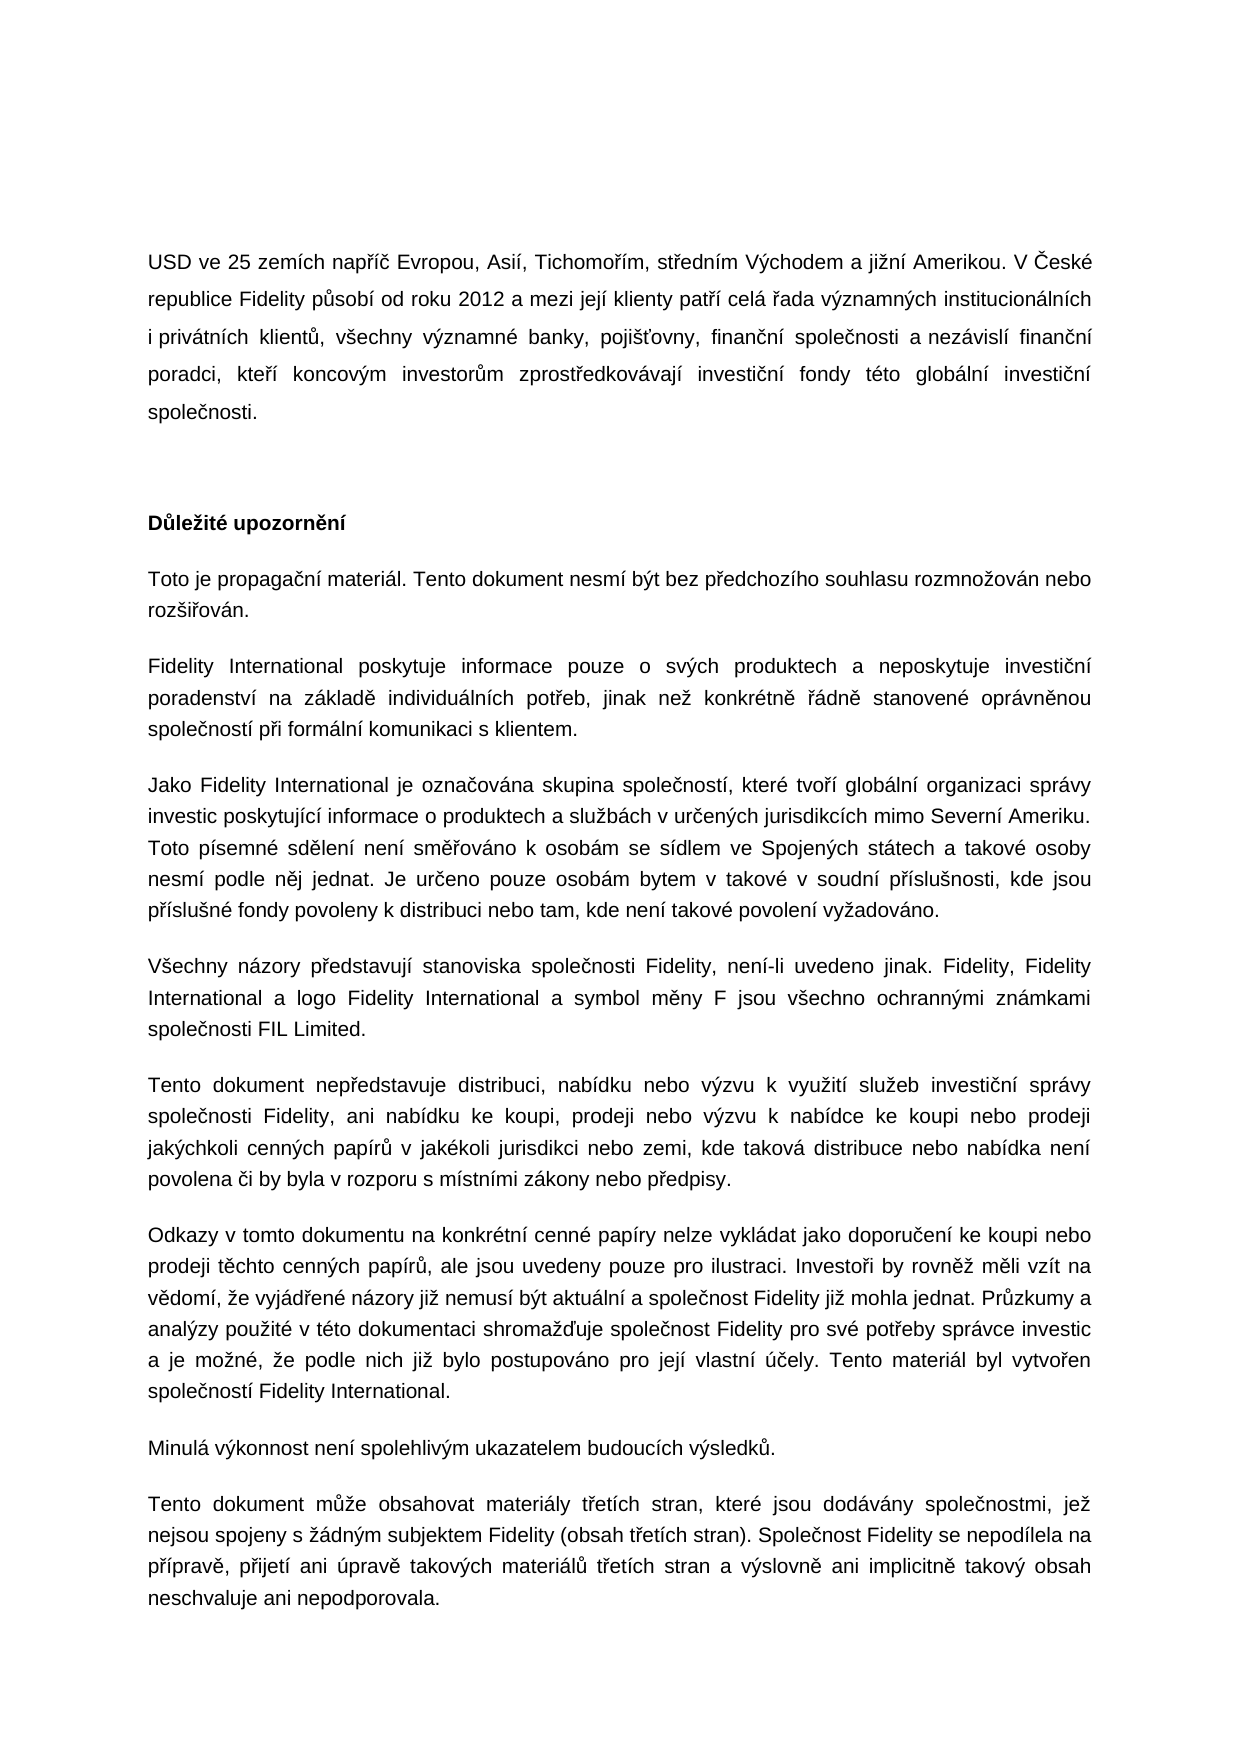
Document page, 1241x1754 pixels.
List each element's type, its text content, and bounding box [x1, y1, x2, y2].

text Tento dokument nepředstavuje distribuci, nabídku nebo výzvu k využití služeb investiční správy společnosti Fidelity, ani nabídku ke koupi, prodeji nebo výzvu k nabídce ke koupi nebo prodeji jakýchkoli cenných papírů v jakékoli jurisdikci nebo zemi, kde taková distribuce nebo nabídka není povolena či by byla v rozporu s místními zákony nebo předpisy. [148, 1067, 1092, 1192]
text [148, 236, 1092, 424]
text Důležité upozornění [148, 505, 1092, 536]
text Všechny názory představují stanoviska společnosti Fidelity, není-li uvedeno jinak. Fidelity, Fidelity International a logo Fidelity International a symbol měny F jsou všechno ochrannými známkami společnosti FIL Limited. [148, 949, 1092, 1042]
text Odkazy v tomto dokumentu na konkrétní cenné papíry nelze vykládat jako doporučení ke koupi nebo prodeji těchto cenných papírů, ale jsou uvedeny pouze pro ilustraci. Investoři by rovněž měli vzít na vědomí, že vyjádřené názory již nemusí být aktuální a společnost Fidelity již mohla jednat. Průzkumy a analýzy použité v této dokumentaci shromažďuje společnost Fidelity pro své potřeby správce investic a je možné, že podle nich již bylo postupováno pro její vlastní účely. Tento materiál byl vytvořen společností Fidelity International. [148, 1217, 1092, 1405]
text Fidelity International poskytuje informace pouze o svých produktech a neposkytuje investiční poradenství na základě individuálních potřeb, jinak než konkrétně řádně stanovené oprávněnou společností při formální komunikaci s klientem. [148, 649, 1092, 742]
text Toto je propagační materiál. Tento dokument nesmí být bez předchozího souhlasu rozmnožován nebo rozšiřován. [148, 561, 1092, 624]
text Jako Fidelity International je označována skupina společností, které tvoří globální organizaci správy investic poskytující informace o produktech a službách v určených jurisdikcích mimo Severní Ameriku. Toto písemné sdělení není směřováno k osobám se sídlem ve Spojených státech a takové osoby nesmí podle něj jednat. Je určeno pouze osobám bytem v takové v soudní příslušnosti, kde jsou příslušné fondy povoleny k distribuci nebo tam, kde není takové povolení vyžadováno. [148, 767, 1092, 924]
text Minulá výkonnost není spolehlivým ukazatelem budoucích výsledků. [148, 1430, 1092, 1461]
text Tento dokument může obsahovat materiály třetích stran, které jsou dodávány společnostmi, jež nejsou spojeny s žádným subjektem Fidelity (obsah třetích stran). Společnost Fidelity se nepodílela na přípravě, přijetí ani úpravě takových materiálů třetích stran a výslovně ani implicitně takový obsah neschvaluje ani nepodporovala. [148, 1486, 1092, 1611]
